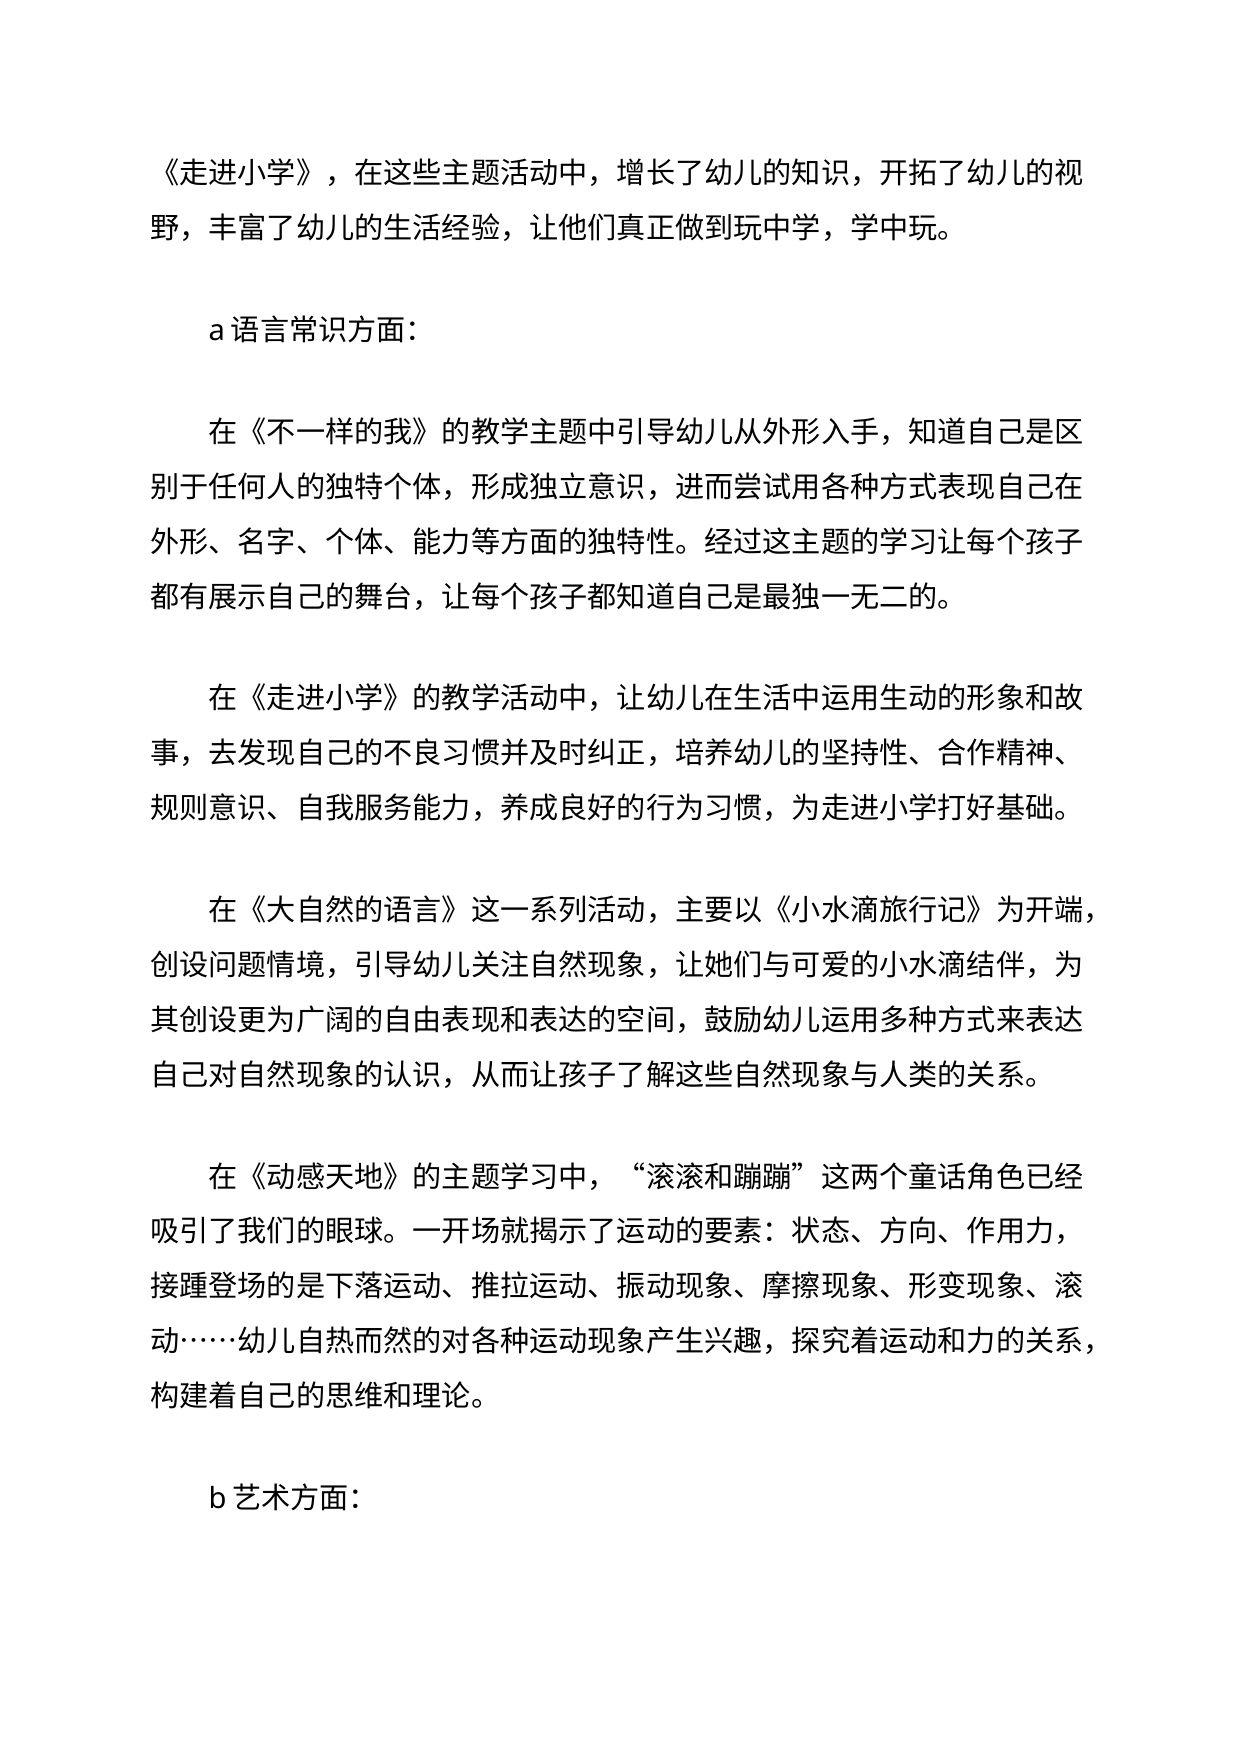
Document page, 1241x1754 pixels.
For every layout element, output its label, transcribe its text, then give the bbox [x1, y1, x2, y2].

text 在《动感天地》的主题学习中，“滚滚和蹦蹦”这两个童话角色已经吸引了我们的眼球。一开场就揭示了运动的要素：状态、方向、作用力，接踵登场的是下落运动、推拉运动、振动现象、摩擦现象、形变现象、滚动……幼儿自热而然的对各种运动现象产生兴趣，探究着运动和力的关系，构建着自己的思维和理论。 [150, 1153, 1090, 1415]
text a语言常识方面： [150, 307, 1090, 349]
text b艺术方面： [150, 1474, 1090, 1517]
text 在《走进小学》的教学活动中，让幼儿在生活中运用生动的形象和故事，去发现自己的不良习惯并及时纠正，培养幼儿的坚持性、合作精神、规则意识、自我服务能力，养成良好的行为习惯，为走进小学打好基础。 [150, 675, 1090, 827]
text 在《大自然的语言》这一系列活动，主要以《小水滴旅行记》为开端，创设问题情境，引导幼儿关注自然现象，让她们与可爱的小水滴结伴，为其创设更为广阔的自由表现和表达的空间，鼓励幼儿运用多种方式来表达自己对自然现象的认识，从而让孩子了解这些自然现象与人类的关系。 [150, 887, 1090, 1094]
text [150, 150, 1090, 247]
text 在《不一样的我》的教学主题中引导幼儿从外形入手，知道自己是区别于任何人的独特个体，形成独立意识，进而尝试用各种方式表现自己在外形、名字、个体、能力等方面的独特性。经过这主题的学习让每个孩子都有展示自己的舞台，让每个孩子都知道自己是最独一无二的。 [150, 409, 1090, 616]
